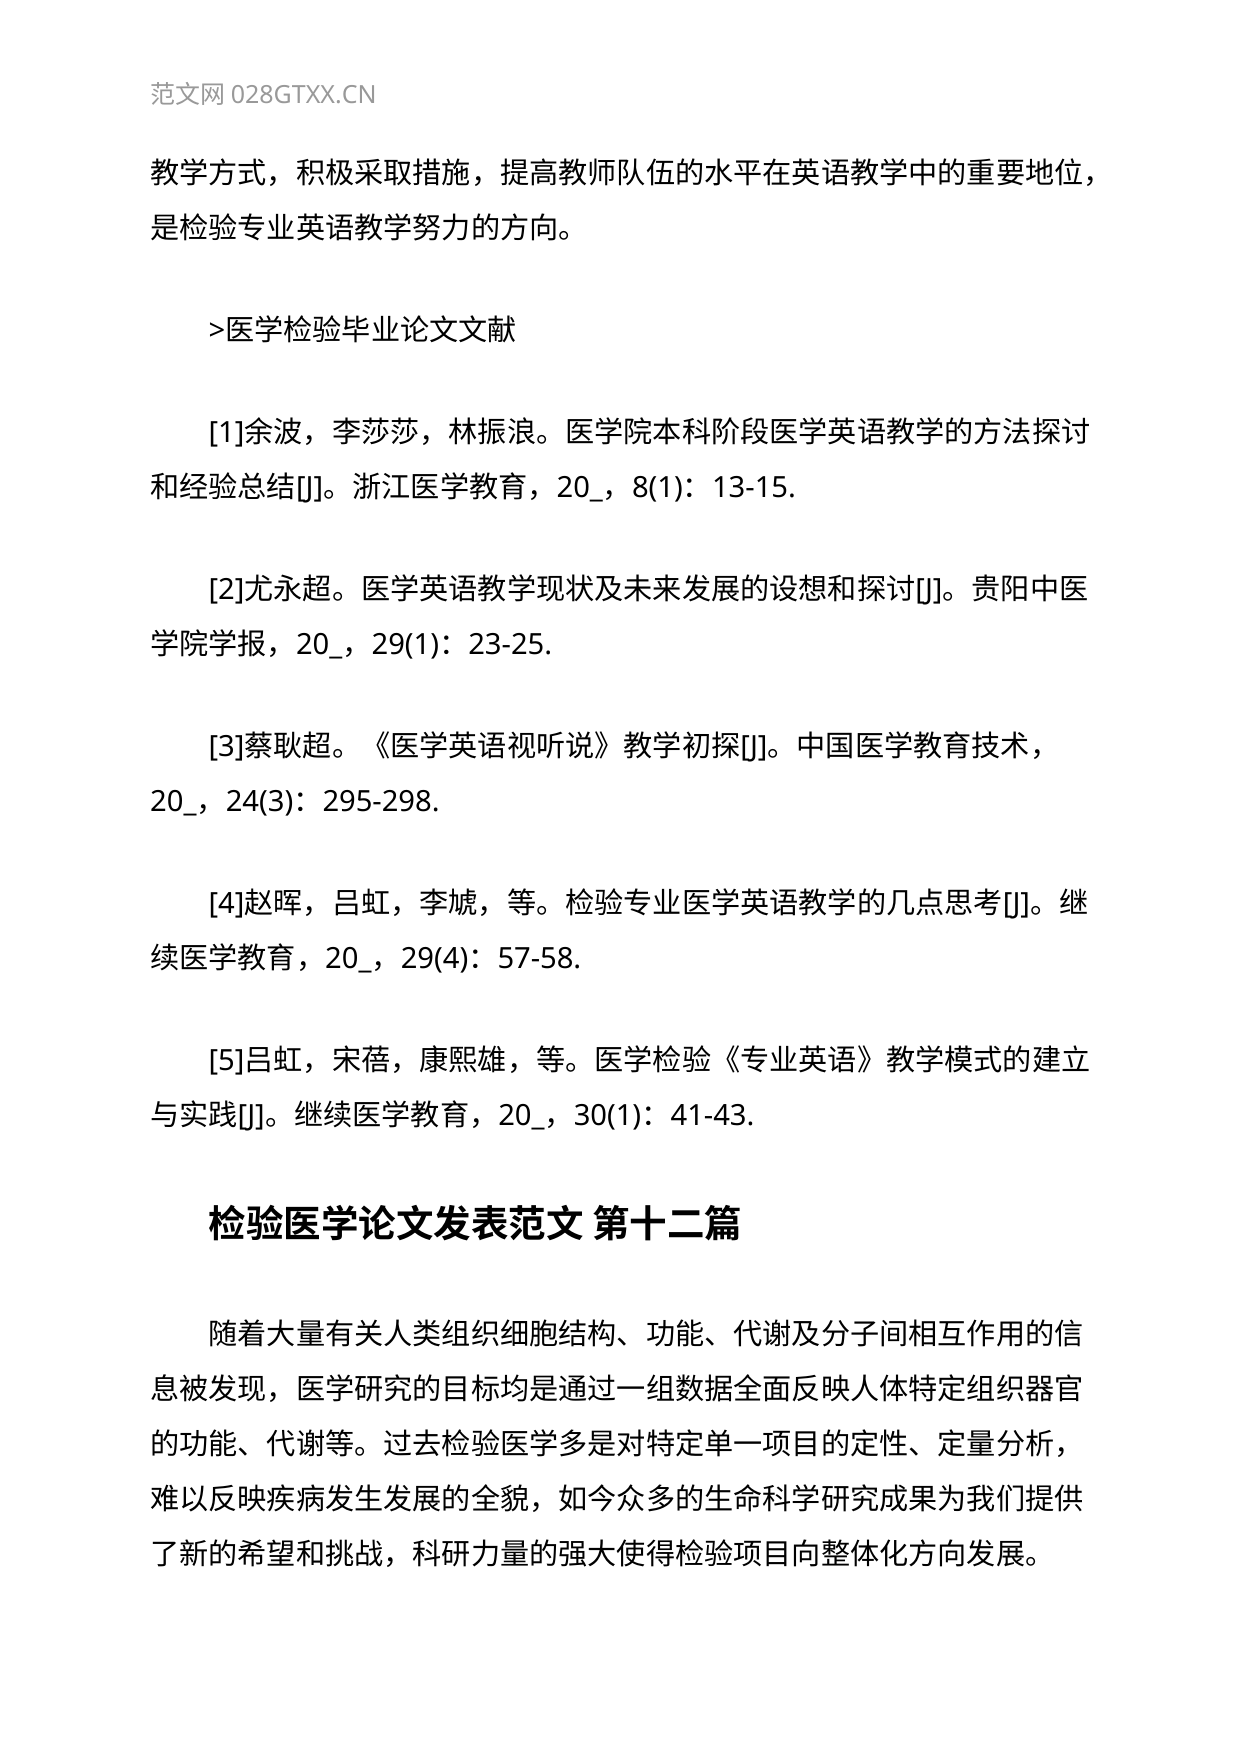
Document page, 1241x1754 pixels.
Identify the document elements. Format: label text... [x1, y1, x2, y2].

text [3]蔡耿超。《医学英语视听说》教学初探[J]。中国医学教育技术，20_，24(3)：295-298. [150, 723, 1090, 820]
text [1]余波，李莎莎，林振浪。医学院本科阶段医学英语教学的方法探讨和经验总结[J]。浙江医学教育，20_，8(1)：13-15. [150, 409, 1090, 506]
text 检验医学论文发表范文 第十二篇 [150, 1193, 1090, 1248]
text 随着大量有关人类组织细胞结构、功能、代谢及分子间相互作用的信息被发现，医学研究的目标均是通过一组数据全面反映人体特定组织器官的功能、代谢等。过去检验医学多是对特定单一项目的定性、定量分析，难以反映疾病发生发展的全貌，如今众多的生命科学研究成果为我们提供了新的希望和挑战，科研力量的强大使得检验项目向整体化方向发展。 [150, 1311, 1090, 1573]
text [4]赵晖，吕虹，李虓，等。检验专业医学英语教学的几点思考[J]。继续医学教育，20_，29(4)：57-58. [150, 879, 1090, 977]
text >医学检验毕业论文文献 [150, 307, 1090, 349]
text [150, 150, 1090, 247]
text [2]尤永超。医学英语教学现状及未来发展的设想和探讨[J]。贵阳中医学院学报，20_，29(1)：23-25. [150, 566, 1090, 663]
text [5]吕虹，宋蓓，康熙雄，等。医学检验《专业英语》教学模式的建立与实践[J]。继续医学教育，20_，30(1)：41-43. [150, 1037, 1090, 1134]
